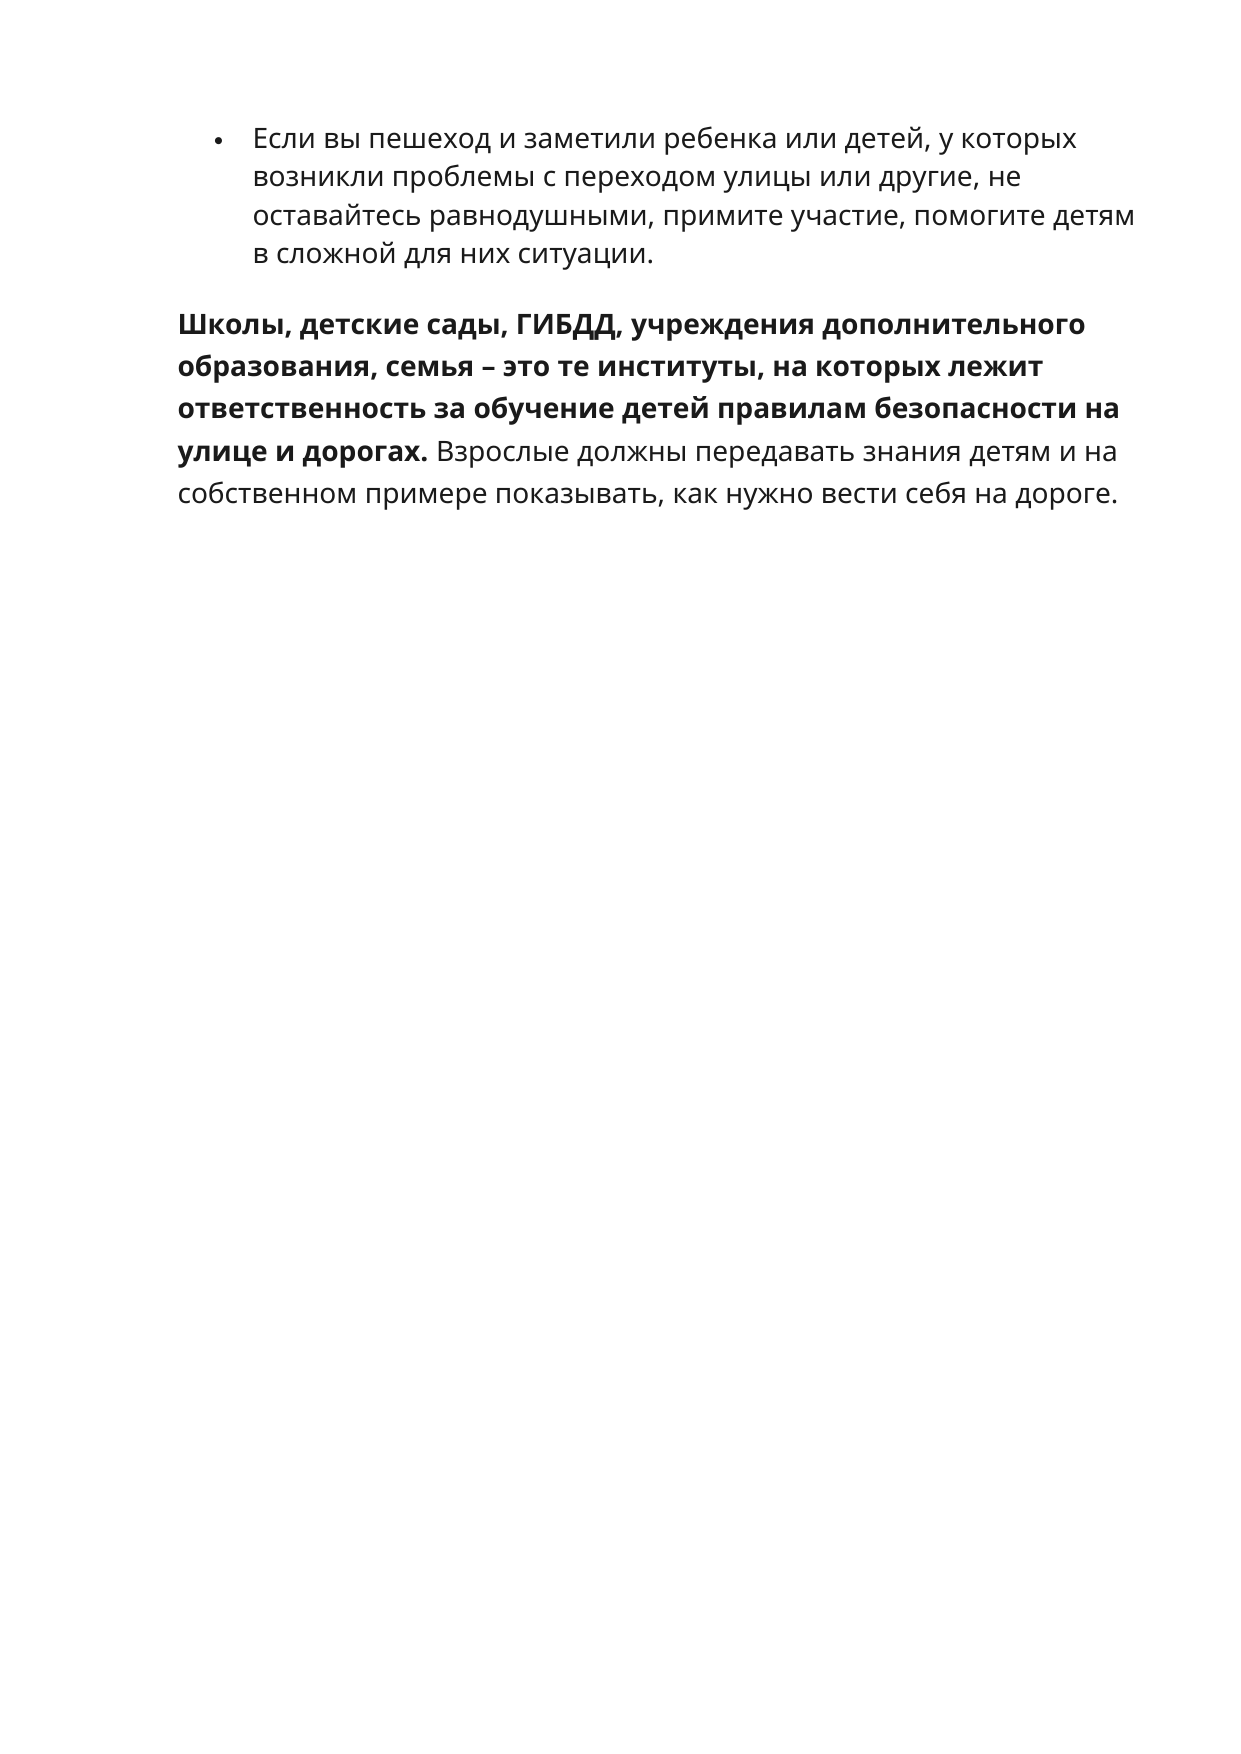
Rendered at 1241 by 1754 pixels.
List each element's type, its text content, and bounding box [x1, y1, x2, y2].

text Школы, детские сады, ГИБДД, учреждения дополнительного образования, семья – это те институты, на которых лежит ответственность за обучение детей правилам безопасности на улице и дорогах. Взрослые должны передавать знания детям и на собственном примере показывать, как нужно вести себя на дороге. [177, 301, 1152, 512]
list Если вы пешеход и заметили ребенка или детей, у которых возникли проблемы с переходом улицы или другие, не оставайтесь равнодушными, примите участие, помогите детям в сложной для них ситуации. [215, 118, 1152, 271]
